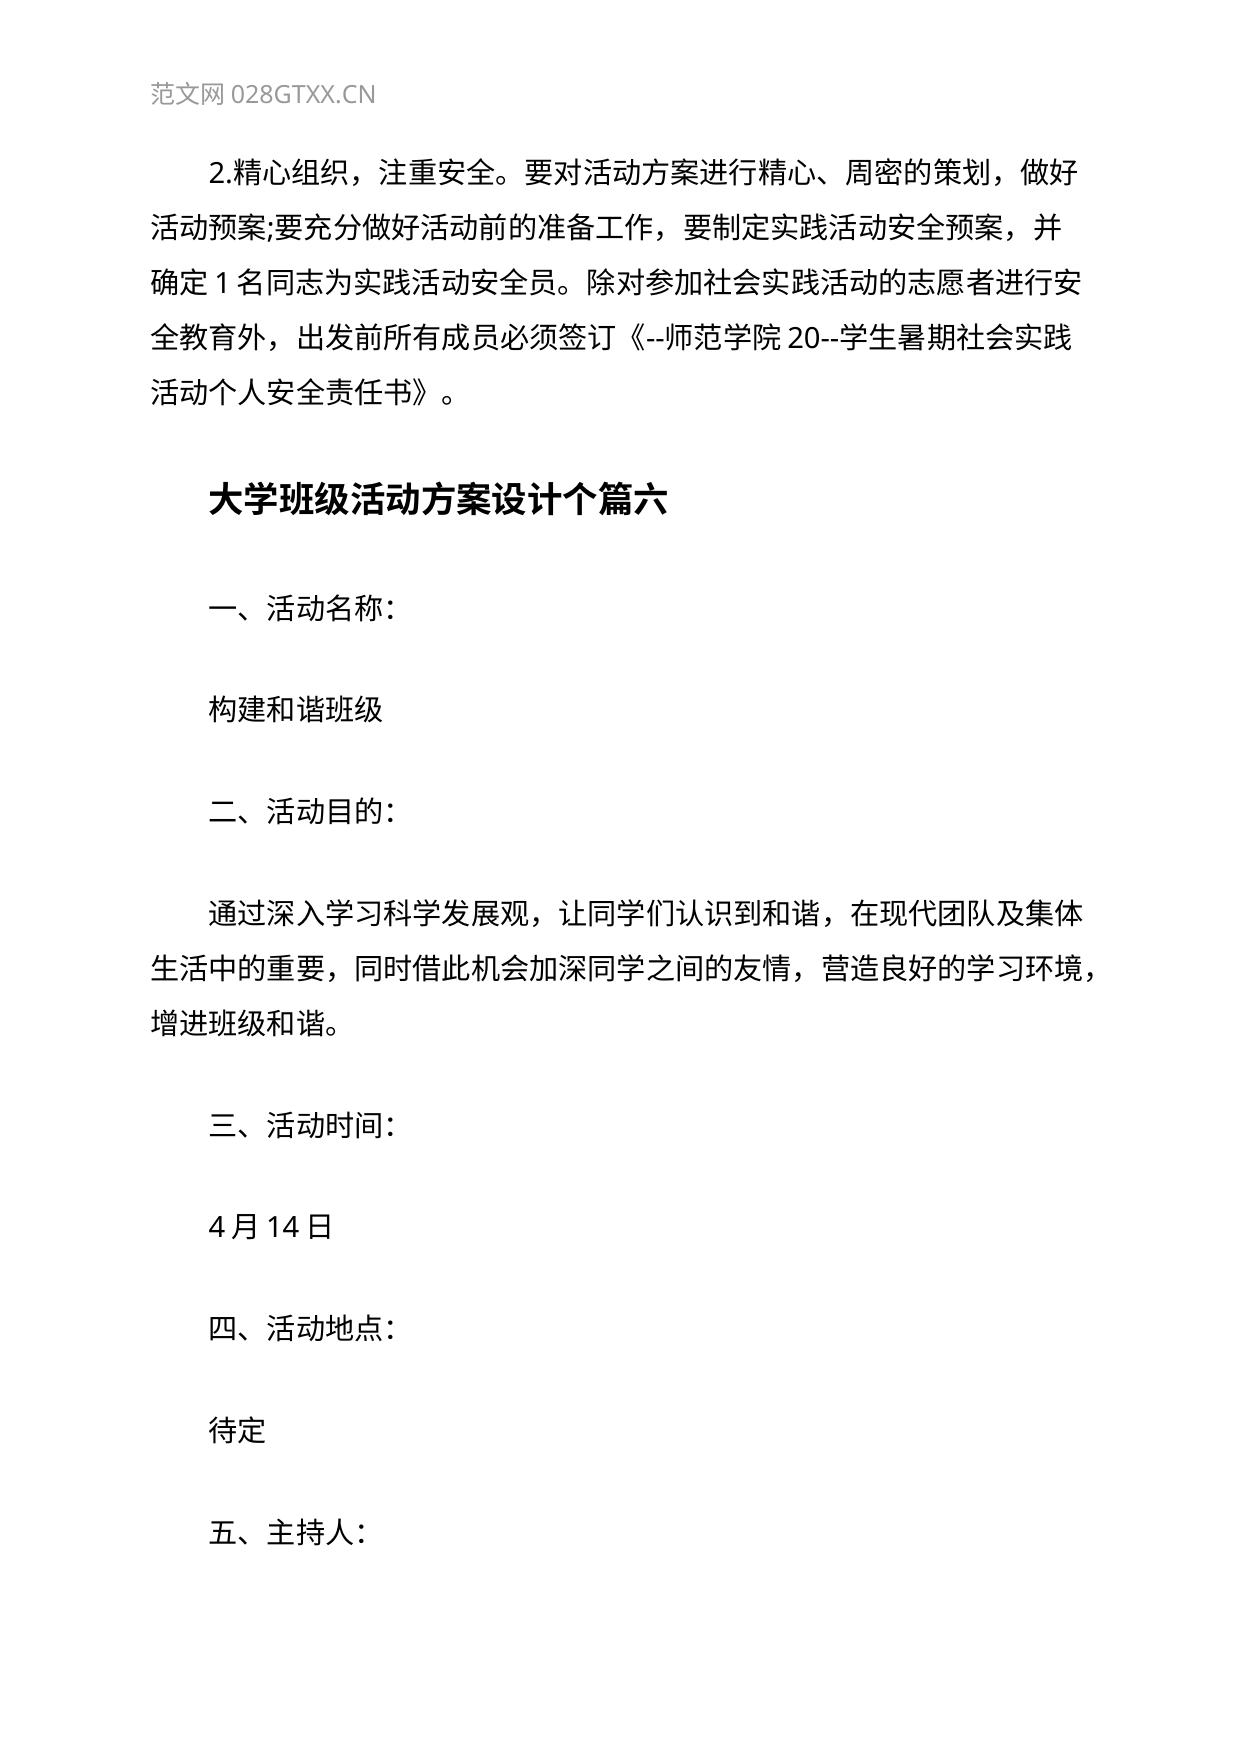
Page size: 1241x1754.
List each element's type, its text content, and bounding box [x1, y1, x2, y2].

text 构建和谐班级 [150, 687, 1090, 729]
text 4月14日 [150, 1204, 1090, 1246]
text 一、活动名称： [150, 585, 1090, 627]
text 三、活动时间： [150, 1102, 1090, 1144]
text 二、活动目的： [150, 789, 1090, 831]
text 大学班级活动方案设计个篇六 [150, 472, 1090, 523]
text 2.精心组织，注重安全。要对活动方案进行精心、周密的策划，做好活动预案;要充分做好活动前的准备工作，要制定实践活动安全预案，并确定1名同志为实践活动安全员。除对参加社会实践活动的志愿者进行安全教育外，出发前所有成员必须签订《--师范学院20--学生暑期社会实践活动个人安全责任书》。 [150, 150, 1090, 412]
text 待定 [150, 1408, 1090, 1450]
text 四、活动地点： [150, 1306, 1090, 1348]
text 五、主持人： [150, 1509, 1090, 1552]
text 通过深入学习科学发展观，让同学们认识到和谐，在现代团队及集体生活中的重要，同时借此机会加深同学之间的友情，营造良好的学习环境，增进班级和谐。 [150, 891, 1090, 1043]
